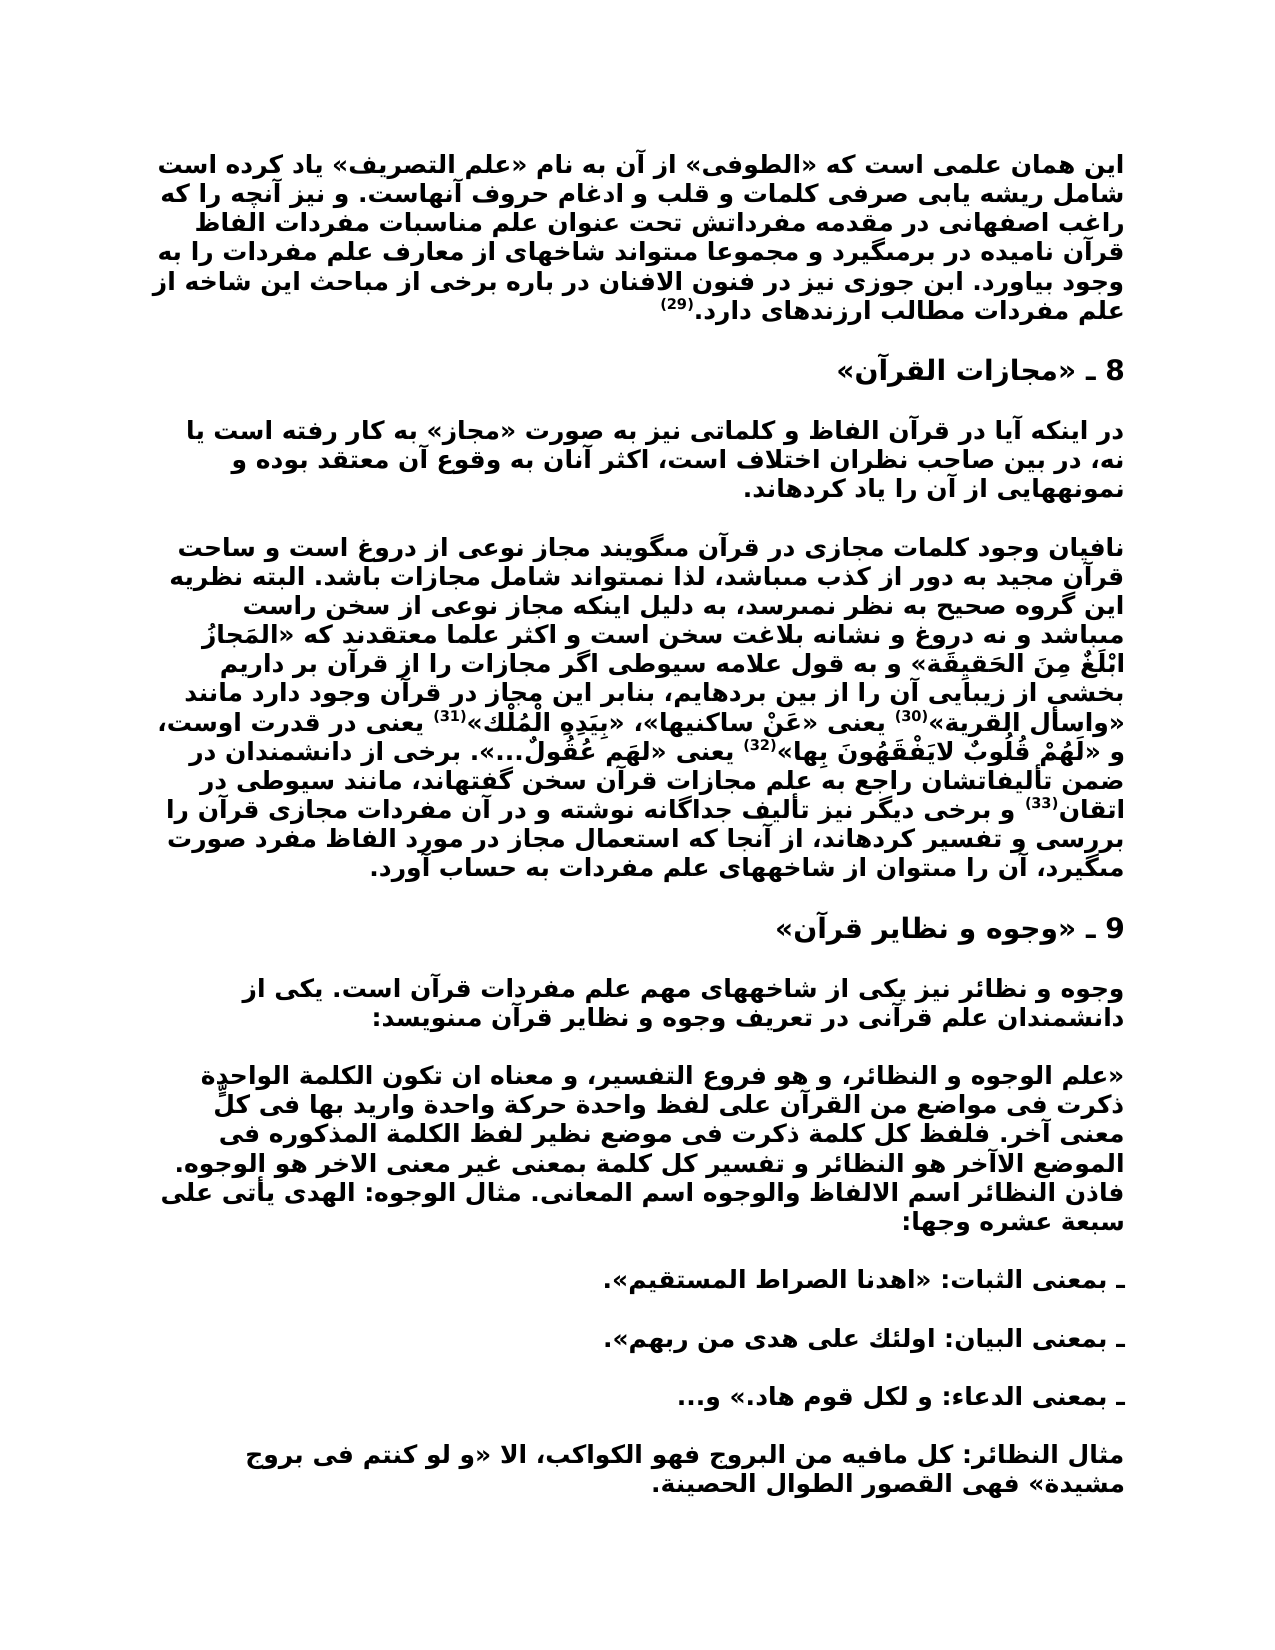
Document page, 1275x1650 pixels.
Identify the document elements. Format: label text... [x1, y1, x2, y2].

text اين همان علمى است كه «الطوفى» از آن به نام «علم التصريف» ياد كرده است شامل ريشه يابى صرفى كلمات و قلب و ادغام حروف آنهاست. و نيز آنچه را كه راغب اصفهانى در مقدمه مفرداتش تحت عنوان علم مناسبات مفردات الفاظ قرآن ناميده در برمى‏گيرد و مجموعا مى‏تواند شاخه‏اى از معارف علم مفردات را به وجود بياورد. ابن جوزى نيز در فنون الافنان در باره برخى از مباحث اين شاخه از علم مفردات مطالب ارزنده‏اى دارد.(29) [150, 150, 1125, 325]
text «علم الوجوه و النظائر، و هو فروع التفسير، و معناه ان تكون الكلمة الواحدة ذكرت فى مواضع من القرآن على لفظ واحدة حركة واحدة واريد بها فى كلٍّ معنى آخر. فلفظ كل كلمة ذكرت فى موضع نظير لفظ الكلمة المذكوره فى الموضع الاآخر هو النظائر و تفسير كل كلمة بمعنى غير معنى الاخر هو الوجوه. فاذن النظائر اسم الالفاظ والوجوه اسم المعانى. مثال الوجوه: الهدى يأتى على سبعة عشره وجها: [150, 1061, 1125, 1236]
text در اينكه آيا در قرآن الفاظ و كلماتى نيز به صورت «مجاز» به كار رفته است يا نه، در بين صاحب نظران اختلاف است، اكثر آنان به وقوع آن معتقد بوده و نمونه‏هايى از آن را ياد كرده‏اند. [150, 416, 1125, 503]
text 9 ـ «وجوه و نظاير قرآن» [150, 912, 1125, 944]
text نافيان وجود كلمات مجازى در قرآن مى‏گويند مجاز نوعى از دروغ است و ساحت قرآن مجيد به دور از كذب مى‏باشد، لذا نمى‏تواند شامل مجازات باشد. البته نظريه اين گروه صحيح به نظر نمى‏رسد، به دليل اينكه مجاز نوعى از سخن راست مى‏باشد و نه دروغ و نشانه بلاغت سخن است و اكثر علما معتقدند كه «المَجازُ ابْلَغٌ مِنَ الحَقيِقَة» و به قول علامه سيوطى اگر مجازات را از قرآن بر داريم بخشى از زيبايى آن را از بين برده‏ايم، بنابر اين مجاز در قرآن وجود دارد مانند «واسأل القرية»(30) يعنى «عَنْ ساكنيها»، «بِيَدِهِ الْمُلْك»(31) يعنى در قدرت اوست، و «لَهُمْ قُلُوبٌ لايَفْقَهُونَ بِها»(32) يعنى «لهَم عُقُولٌ...». برخى از دانشمندان در ضمن تأليفاتشان راجع به علم مجازات قرآن سخن گفته‏اند، مانند سيوطى در اتقان(33) و برخى ديگر نيز تأليف جداگانه نوشته و در آن مفردات مجازى قرآن را بررسى و تفسير كرده‏اند، از آنجا كه استعمال مجاز در مورد الفاظ مفرد صورت مى‏گيرد، آن را مى‏توان از شاخه‏هاى علم مفردات به حساب آورد. [150, 533, 1125, 883]
text وجوه و نظائر نيز يكى از شاخه‏هاى مهم علم مفردات قرآن است. يكى از دانشمندان علم قرآنى در تعريف وجوه و نظاير قرآن مى‏نويسد: [150, 974, 1125, 1032]
text ـ بمعنى البيان: اولئك على هدى من ربهم». [150, 1324, 1125, 1353]
text مثال النظائر: كل مافيه من البروج فهو الكواكب، الا «و لو كنتم فى بروج مشيدة» فهى القصور الطوال الحصينة. [150, 1440, 1125, 1499]
text 8 ـ «مجازات القرآن» [150, 354, 1125, 387]
text ـ بمعنى الثبات: «اهدنا الصراط المستقيم». [150, 1265, 1125, 1294]
text ـ بمعنى الدعاء: و لكل قوم هاد.» و... [150, 1382, 1125, 1411]
